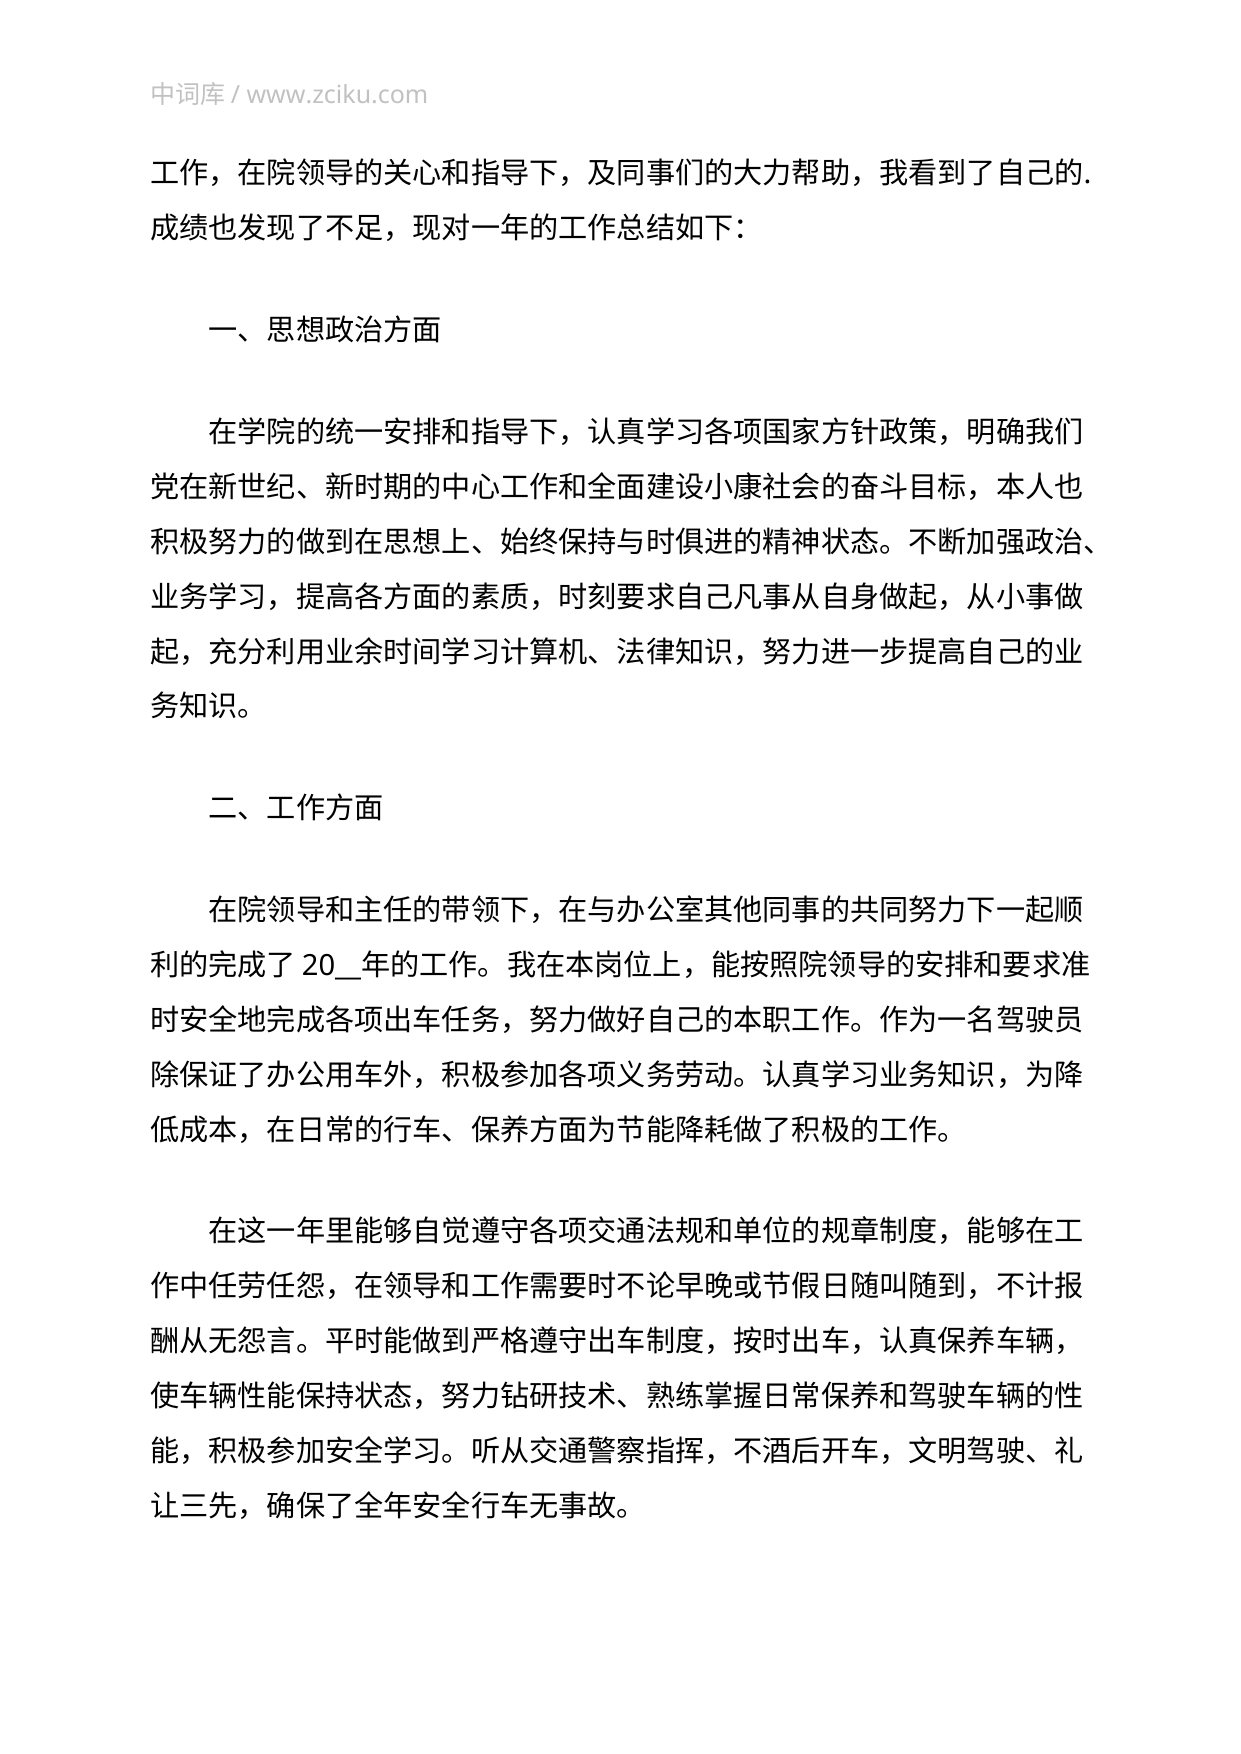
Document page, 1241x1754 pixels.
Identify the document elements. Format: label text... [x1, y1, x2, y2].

text 二、工作方面 [150, 785, 1090, 827]
text 在这一年里能够自觉遵守各项交通法规和单位的规章制度，能够在工作中任劳任怨，在领导和工作需要时不论早晚或节假日随叫随到，不计报酬从无怨言。平时能做到严格遵守出车制度，按时出车，认真保养车辆，使车辆性能保持状态，努力钻研技术、熟练掌握日常保养和驾驶车辆的性能，积极参加安全学习。听从交通警察指挥，不酒后开车，文明驾驶、礼让三先，确保了全年安全行车无事故。 [150, 1208, 1090, 1525]
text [150, 150, 1090, 247]
text 在院领导和主任的带领下，在与办公室其他同事的共同努力下一起顺利的完成了20__年的工作。我在本岗位上，能按照院领导的安排和要求准时安全地完成各项出车任务，努力做好自己的本职工作。作为一名驾驶员除保证了办公用车外，积极参加各项义务劳动。认真学习业务知识，为降低成本，在日常的行车、保养方面为节能降耗做了积极的工作。 [150, 887, 1090, 1148]
text 在学院的统一安排和指导下，认真学习各项国家方针政策，明确我们党在新世纪、新时期的中心工作和全面建设小康社会的奋斗目标，本人也积极努力的做到在思想上、始终保持与时俱进的精神状态。不断加强政治、业务学习，提高各方面的素质，时刻要求自己凡事从自身做起，从小事做起，充分利用业余时间学习计算机、法律知识，努力进一步提高自己的业务知识。 [150, 408, 1090, 725]
text 一、思想政治方面 [150, 307, 1090, 349]
